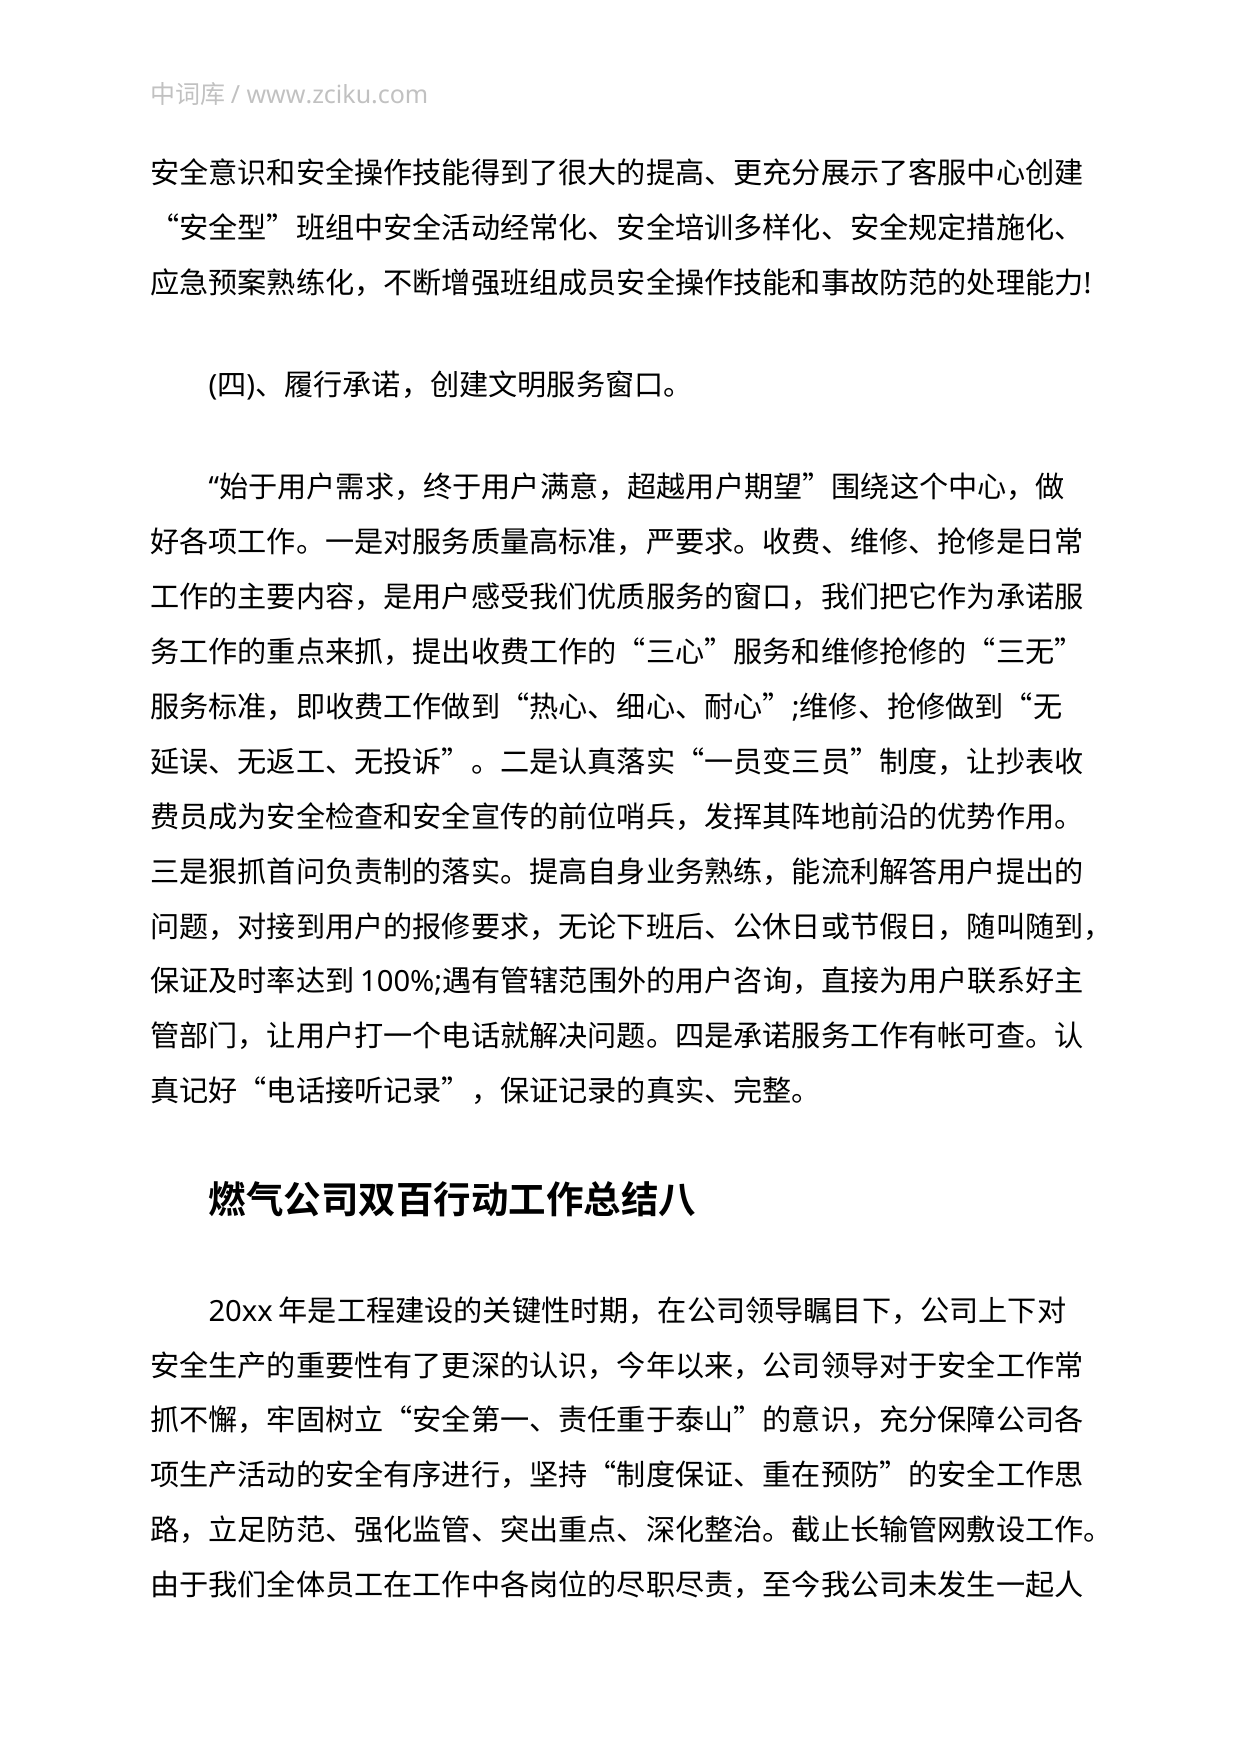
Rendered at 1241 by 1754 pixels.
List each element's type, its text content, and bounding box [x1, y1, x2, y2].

text (四)、履行承诺，创建文明服务窗口。 [150, 362, 1090, 404]
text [150, 150, 1090, 302]
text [150, 1287, 1090, 1604]
text 燃气公司双百行动工作总结八 [150, 1170, 1090, 1224]
text “始于用户需求，终于用户满意，超越用户期望”围绕这个中心，做好各项工作。一是对服务质量高标准，严要求。收费、维修、抢修是日常工作的主要内容，是用户感受我们优质服务的窗口，我们把它作为承诺服务工作的重点来抓，提出收费工作的“三心”服务和维修抢修的“三无”服务标准，即收费工作做到“热心、细心、耐心”;维修、抢修做到“无延误、无返工、无投诉”。二是认真落实“一员变三员”制度，让抄表收费员成为安全检查和安全宣传的前位哨兵，发挥其阵地前沿的优势作用。三是狠抓首问负责制的落实。提高自身业务熟练，能流利解答用户提出的问题，对接到用户的报修要求，无论下班后、公休日或节假日，随叫随到，保证及时率达到100%;遇有管辖范围外的用户咨询，直接为用户联系好主管部门，让用户打一个电话就解决问题。四是承诺服务工作有帐可查。认真记好“电话接听记录”，保证记录的真实、完整。 [150, 464, 1090, 1110]
